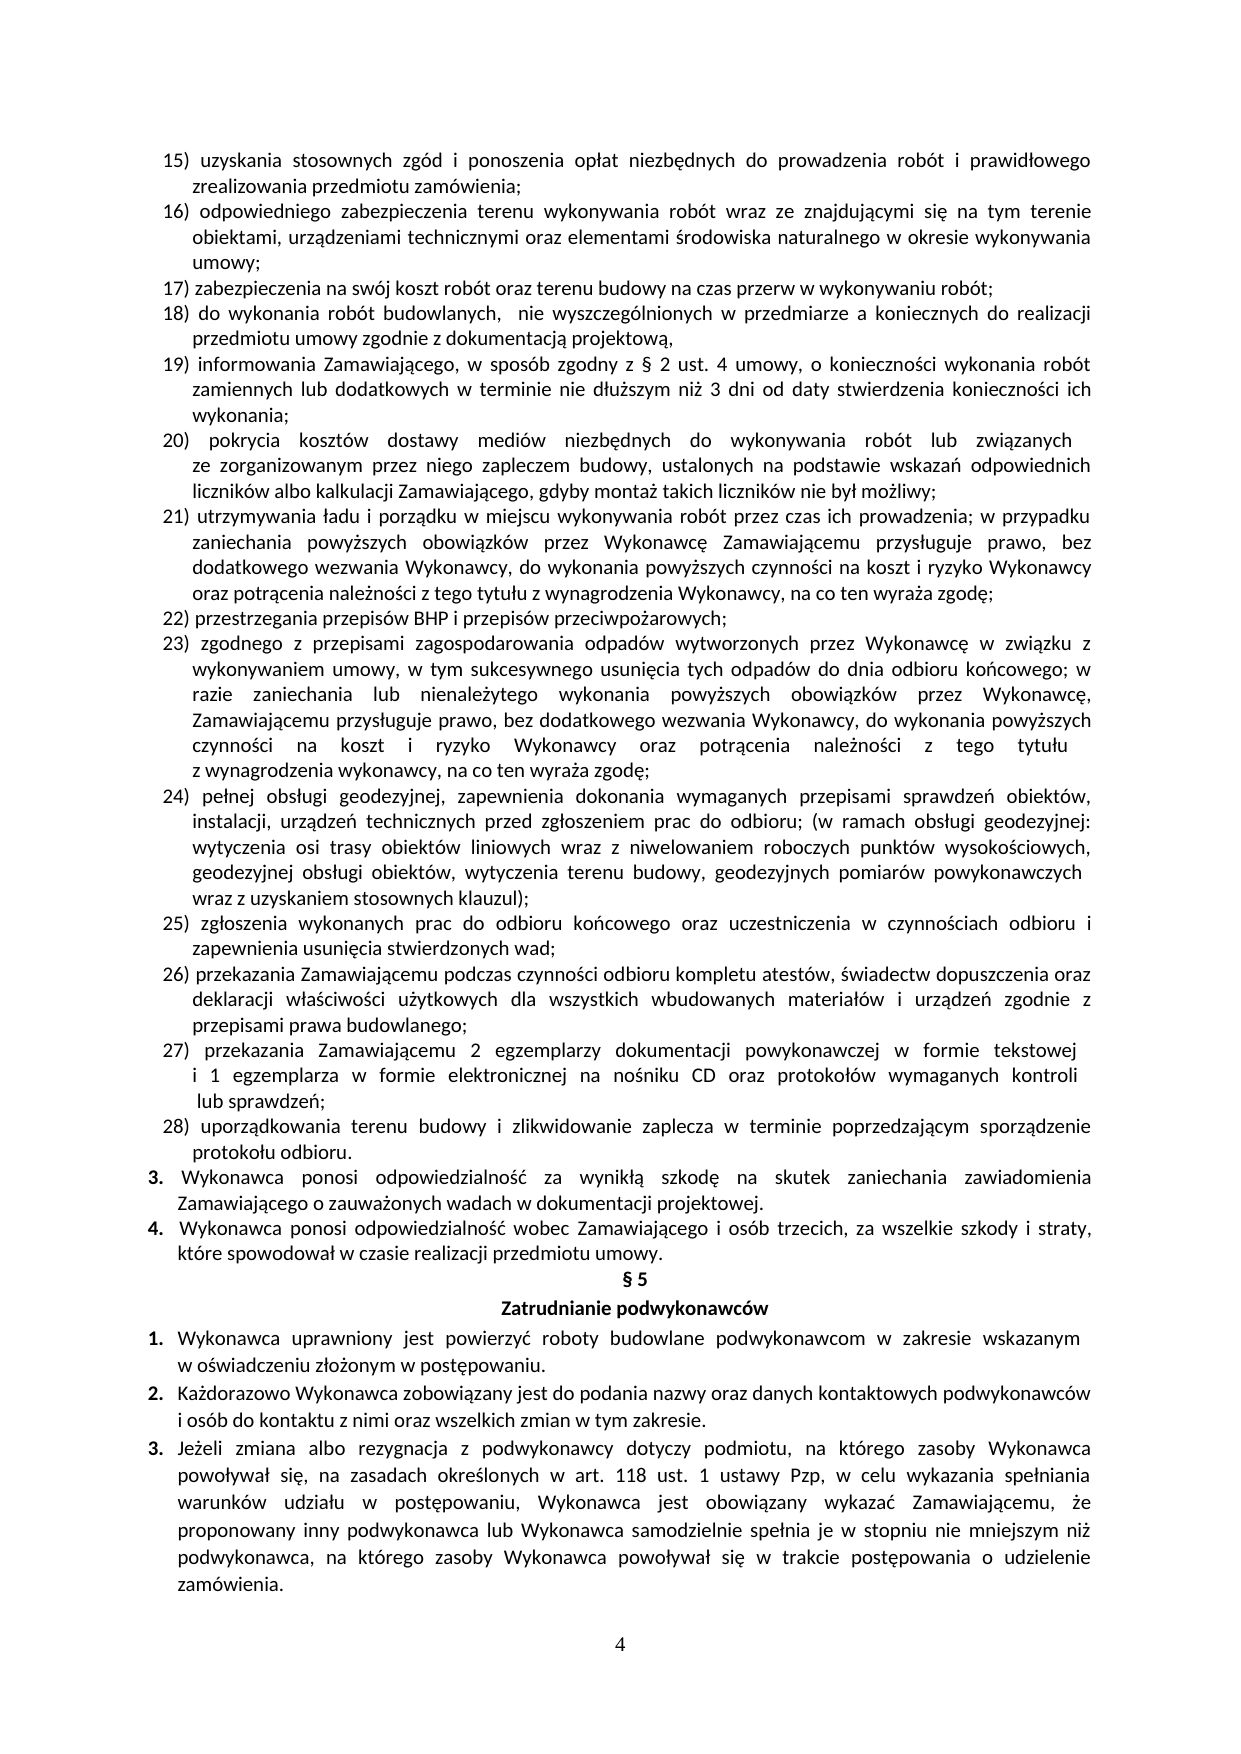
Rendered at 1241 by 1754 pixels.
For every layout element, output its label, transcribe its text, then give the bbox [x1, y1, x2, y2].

text 21) utrzymywania ładu i porządku w miejscu wykonywania robót przez czas ich prowadzenia; w przypadku zaniechania powyższych obowiązków przez Wykonawcę Zamawiającemu przysługuje prawo, bez dodatkowego wezwania Wykonawcy, do wykonania powyższych czynności na koszt i ryzyko Wykonawcy oraz potrącenia należności z tego tytułu z wynagrodzenia Wykonawcy, na co ten wyraża zgodę; [162, 503, 1093, 605]
text 3. Wykonawca ponosi odpowiedzialność za wynikłą szkodę na skutek zaniechania zawiadomienia Zamawiającego o zauważonych wadach w dokumentacji projektowej. [148, 1164, 1093, 1215]
text 4. Wykonawca ponosi odpowiedzialność wobec Zamawiającego i osób trzecich, za wszelkie szkody i straty, które spowodował w czasie realizacji przedmiotu umowy. [148, 1215, 1093, 1266]
text Zatrudnianie podwykonawców [162, 1296, 1093, 1321]
text 18) do wykonania robót budowlanych, nie wyszczególnionych w przedmiarze a koniecznych do realizacji przedmiotu umowy zgodnie z dokumentacją projektową, [162, 300, 1093, 351]
text 24) pełnej obsługi geodezyjnej, zapewnienia dokonania wymaganych przepisami sprawdzeń obiektów, instalacji, urządzeń technicznych przed zgłoszeniem prac do odbioru; (w ramach obsługi geodezyjnej: wytyczenia osi trasy obiektów liniowych wraz z niwelowaniem roboczych punktów wysokościowych, geodezyjnej obsługi obiektów, wytyczenia terenu budowy, geodezyjnych pomiarów powykonawczych wraz z uzyskaniem stosownych klauzul); [162, 783, 1093, 910]
text 28) uporządkowania terenu budowy i zlikwidowanie zaplecza w terminie poprzedzającym sporządzenie protokołu odbioru. [162, 1113, 1093, 1164]
text 25) zgłoszenia wykonanych prac do odbioru końcowego oraz uczestniczenia w czynnościach odbioru i zapewnienia usunięcia stwierdzonych wad; [162, 910, 1093, 961]
text 19) informowania Zamawiającego, w sposób zgodny z § 2 ust. 4 umowy, o konieczności wykonania robót zamiennych lub dodatkowych w terminie nie dłuższym niż 3 dni od daty stwierdzenia konieczności ich wykonania; [162, 351, 1093, 427]
text 20) pokrycia kosztów dostawy mediów niezbędnych do wykonywania robót lub związanych ze zorganizowanym przez niego zapleczem budowy, ustalonych na podstawie wskazań odpowiednich liczników albo kalkulacji Zamawiającego, gdyby montaż takich liczników nie był możliwy; [162, 427, 1093, 503]
text 22) przestrzegania przepisów BHP i przepisów przeciwpożarowych; [162, 605, 1093, 631]
list Jeżeli zmiana albo rezygnacja z podwykonawcy dotyczy podmiotu, na którego zasoby Wykonawca powoływał się, na zasadach określonych w art. 118 ust. 1 ustawy Pzp, w celu wykazania spełniania warunków udziału w postępowaniu, Wykonawca jest obowiązany wykazać Zamawiającemu, że proponowany inny podwykonawca lub Wykonawca samodzielnie spełnia je w stopniu nie mniejszym niż podwykonawca, na którego zasoby Wykonawca powoływał się w trakcie postępowania o udzielenie zamówienia. [148, 1435, 1093, 1597]
text 26) przekazania Zamawiającemu podczas czynności odbioru kompletu atestów, świadectw dopuszczenia oraz deklaracji właściwości użytkowych dla wszystkich wbudowanych materiałów i urządzeń zgodnie z przepisami prawa budowlanego; [162, 961, 1093, 1037]
text 16) odpowiedniego zabezpieczenia terenu wykonywania robót wraz ze znajdującymi się na tym terenie obiektami, urządzeniami technicznymi oraz elementami środowiska naturalnego w okresie wykonywania umowy; [162, 198, 1093, 275]
text 23) zgodnego z przepisami zagospodarowania odpadów wytworzonych przez Wykonawcę w związku z wykonywaniem umowy, w tym sukcesywnego usunięcia tych odpadów do dnia odbioru końcowego; w razie zaniechania lub nienależytego wykonania powyższych obowiązków przez Wykonawcę, Zamawiającemu przysługuje prawo, bez dodatkowego wezwania Wykonawcy, do wykonania powyższych czynności na koszt i ryzyko Wykonawcy oraz potrącenia należności z tego tytułu z wynagrodzenia wykonawcy, na co ten wyraża zgodę; [162, 631, 1093, 783]
list Wykonawca uprawniony jest powierzyć roboty budowlane podwykonawcom w zakresie wskazanym w oświadczeniu złożonym w postępowaniu. [148, 1325, 1093, 1378]
text 15) uzyskania stosownych zgód i ponoszenia opłat niezbędnych do prowadzenia robót i prawidłowego zrealizowania przedmiotu zamówienia; [162, 148, 1093, 198]
text 27) przekazania Zamawiającemu 2 egzemplarzy dokumentacji powykonawczej w formie tekstowej i 1 egzemplarza w formie elektronicznej na nośniku CD oraz protokołów wymaganych kontroli lub sprawdzeń; [162, 1037, 1093, 1113]
text § 5 [162, 1266, 1093, 1291]
list Każdorazowo Wykonawca zobowiązany jest do podania nazwy oraz danych kontaktowych podwykonawców i osób do kontaktu z nimi oraz wszelkich zmian w tym zakresie. [148, 1380, 1093, 1433]
text 17) zabezpieczenia na swój koszt robót oraz terenu budowy na czas przerw w wykonywaniu robót; [162, 275, 1093, 300]
